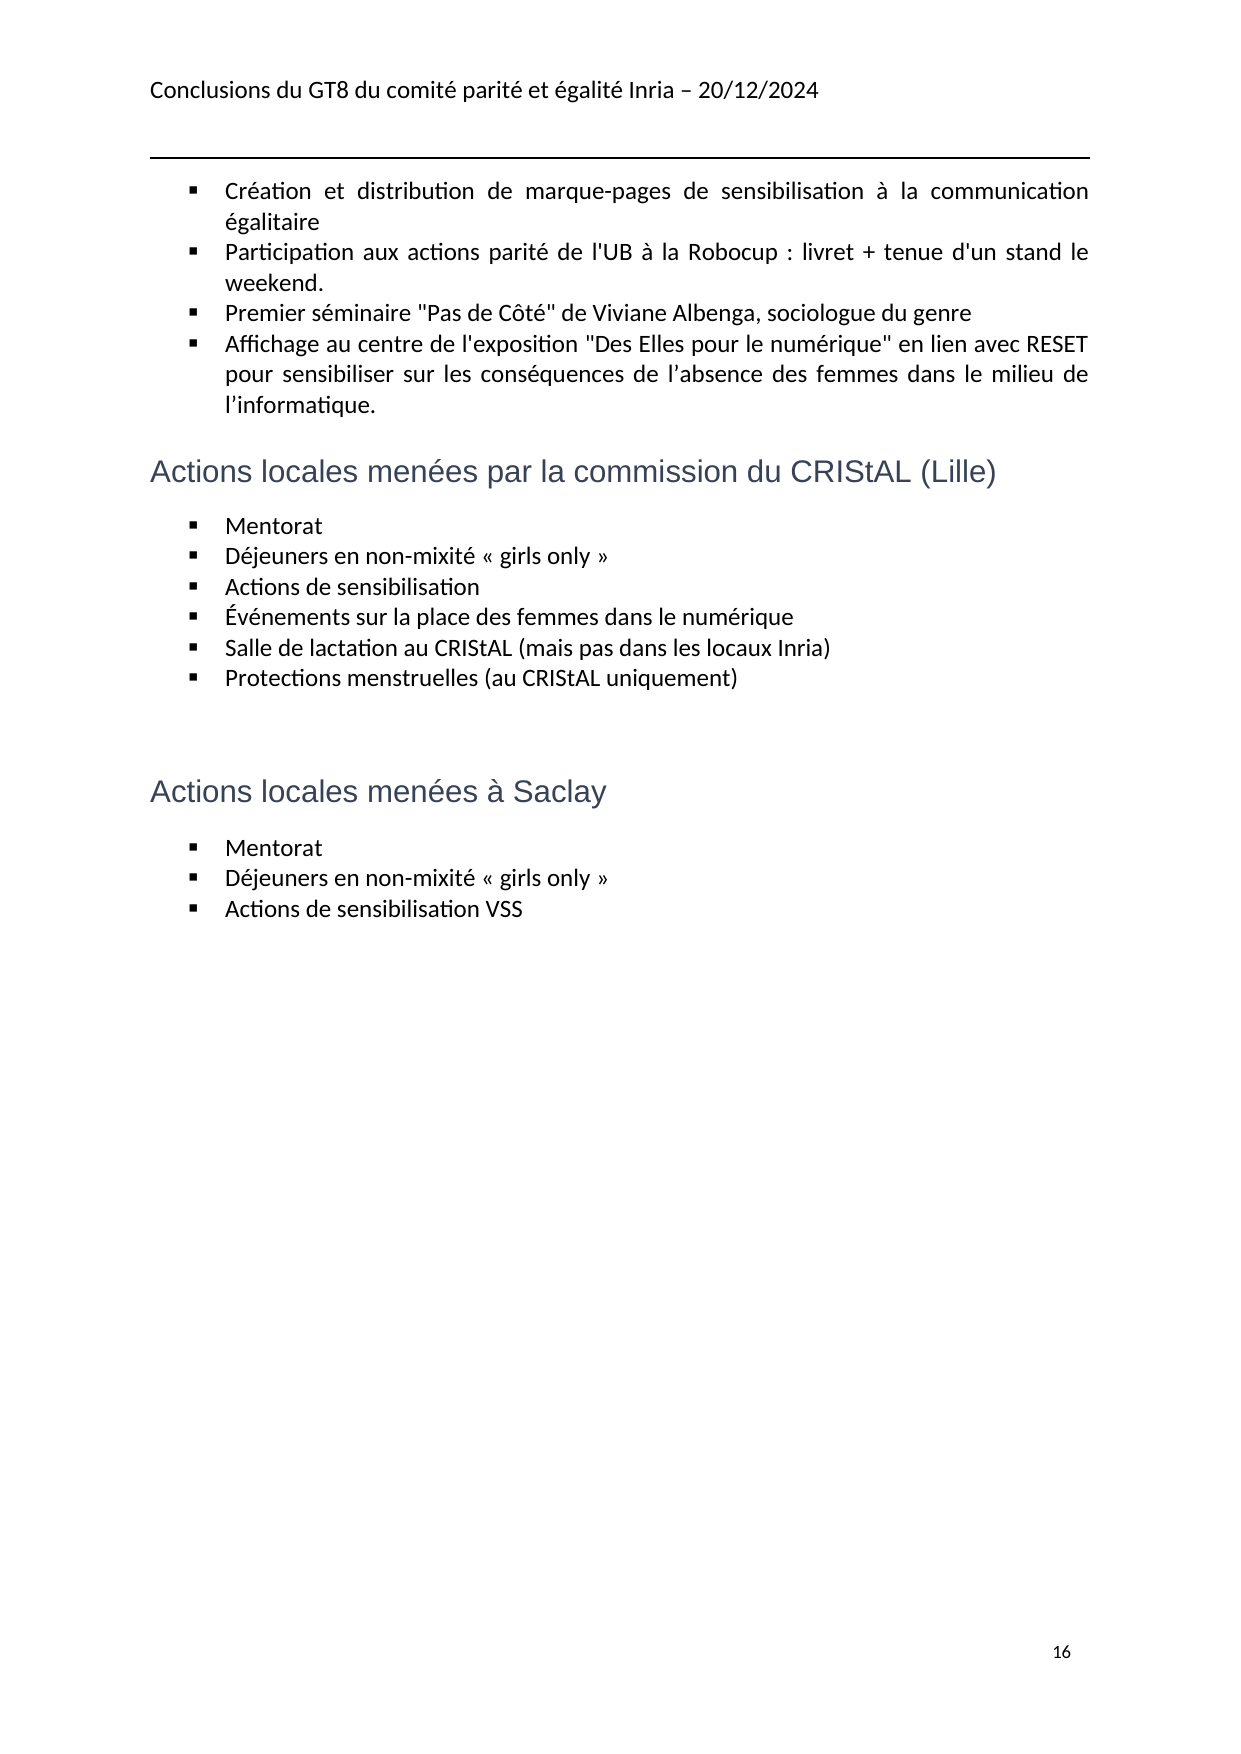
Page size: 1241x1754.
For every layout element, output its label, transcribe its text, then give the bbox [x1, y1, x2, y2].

list Mentorat [187, 832, 1090, 862]
list Actions de sensibilisation [187, 571, 1090, 601]
list Protections menstruelles (au CRIStAL uniquement) [187, 662, 1090, 693]
list Déjeuners en non-mixité « girls only » [187, 862, 1090, 893]
list Événements sur la place des femmes dans le numérique [187, 601, 1090, 632]
text Actions locales menées par la commission du CRIStAL (Lille) [150, 453, 1090, 489]
list Salle de lactation au CRIStAL (mais pas dans les locaux Inria) [187, 632, 1090, 662]
list Mentorat [187, 510, 1090, 540]
text Actions locales menées à Saclay [150, 773, 1090, 809]
list Affichage au centre de l'exposition "Des Elles pour le numérique" en lien avec RESET pour sensibiliser sur les conséquences de l’absence des femmes dans le milieu de l’informatique. [187, 328, 1090, 420]
list Participation aux actions parité de l'UB à la Robocup : livret + tenue d'un stand le weekend. [187, 237, 1090, 298]
list Actions de sensibilisation VSS [187, 893, 1090, 923]
list Premier séminaire "Pas de Côté" de Viviane Albenga, sociologue du genre [187, 298, 1090, 328]
list Création et distribution de marque-pages de sensibilisation à la communication égalitaire [187, 176, 1090, 237]
list Déjeuners en non-mixité « girls only » [187, 540, 1090, 571]
